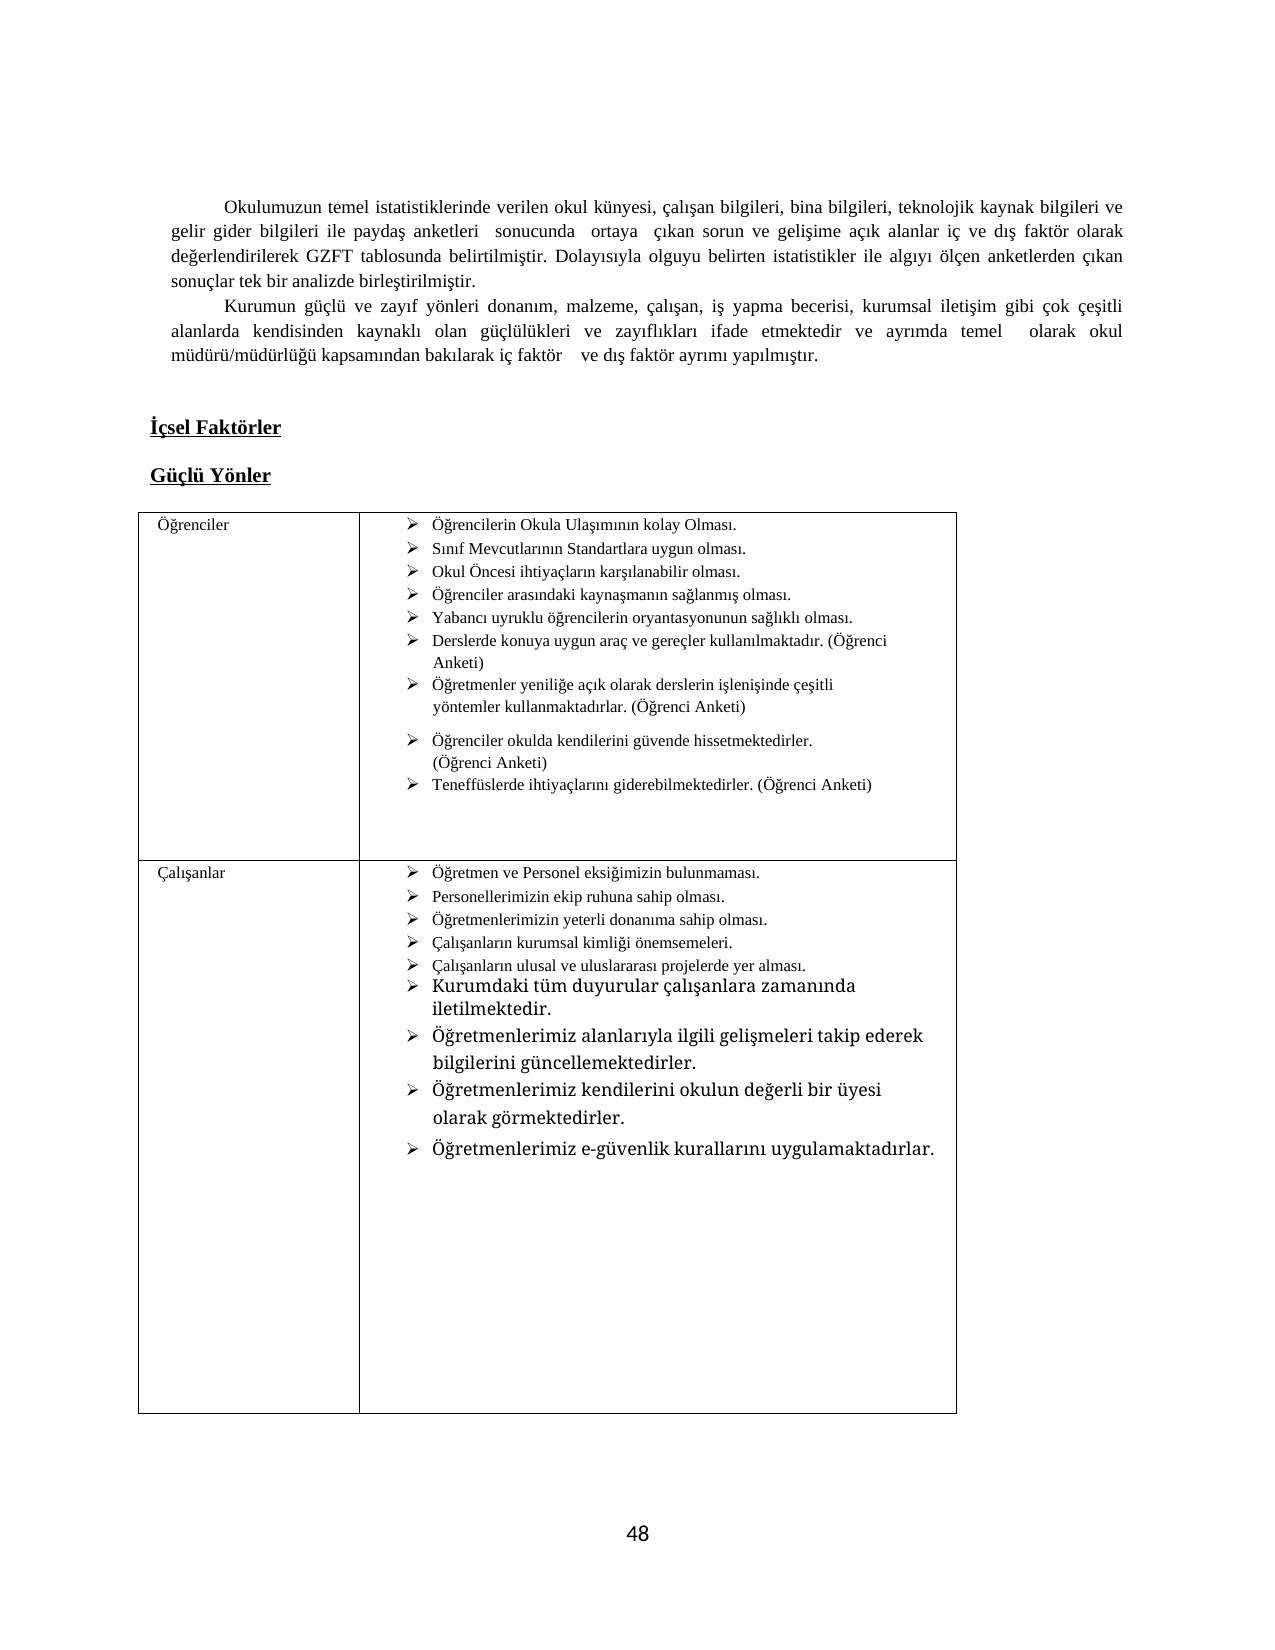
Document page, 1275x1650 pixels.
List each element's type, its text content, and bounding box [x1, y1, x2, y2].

text İçsel Faktörler [150, 415, 1125, 439]
text Güçlü Yönler [150, 463, 1125, 487]
table_header Öğrencilerin Okula Ulaşımının kolay Olması. Sınıf Mevcutlarının Standartlara uygun olması. Okul Öncesi ihtiyaçların karşılanabilir olması. Öğrenciler arasındaki kaynaşmanın sağlanmış olması. Yabancı uyruklu öğrencilerin oryantasyonunun sağlıklı olması. Derslerde konuya uygun araç ve gereçler kullanılmaktadır. (Öğrenci Anketi) Öğretmenler yeniliğe açık olarak derslerin işlenişinde çeşitli yöntemler kullanmaktadırlar. (Öğrenci Anketi) Öğrenciler okulda kendilerini güvende hissetmektedirler. (Öğrenci Anketi) Teneffüslerde ihtiyaçlarını giderebilmektedirler. (Öğrenci Anketi) [360, 513, 956, 860]
table_cell Öğretmen ve Personel eksiğimizin bulunmaması. Personellerimizin ekip ruhuna sahip olması. Öğretmenlerimizin yeterli donanıma sahip olması. Çalışanların kurumsal kimliği önemsemeleri. Çalışanların ulusal ve uluslararası projelerde yer alması. Kurumdaki tüm duyurular çalışanlara zamanında iletilmektedir. Öğretmenlerimiz alanlarıyla ilgili gelişmeleri takip ederek bilgilerini güncellemektedirler. Öğretmenlerimiz kendilerini okulun değerli bir üyesi olarak görmektedirler. Öğretmenlerimiz e-güvenlik kurallarını uygulamaktadırlar. [360, 861, 956, 1413]
table_cell Çalışanlar [139, 861, 359, 1413]
table_header Öğrenciler [139, 513, 359, 860]
text Kurumun güçlü ve zayıf yönleri donanım, malzeme, çalışan, iş yapma becerisi, kurumsal iletişim gibi çok çeşitli alanlarda kendisinden kaynaklı olan güçlülükleri ve zayıflıkları ifade etmektedir ve ayrımda temel olarak okul müdürü/müdürlüğü kapsamından bakılarak iç faktör ve dış faktör ayrımı yapılmıştır. [171, 295, 1125, 366]
text Okulumuzun temel istatistiklerinde verilen okul künyesi, çalışan bilgileri, bina bilgileri, teknolojik kaynak bilgileri ve gelir gider bilgileri ile paydaş anketleri sonucunda ortaya çıkan sorun ve gelişime açık alanlar iç ve dış faktör olarak değerlendirilerek GZFT tablosunda belirtilmiştir. Dolayısıyla olguyu belirten istatistikler ile algıyı ölçen anketlerden çıkan sonuçlar tek bir analizde birleştirilmiştir. [171, 196, 1125, 292]
